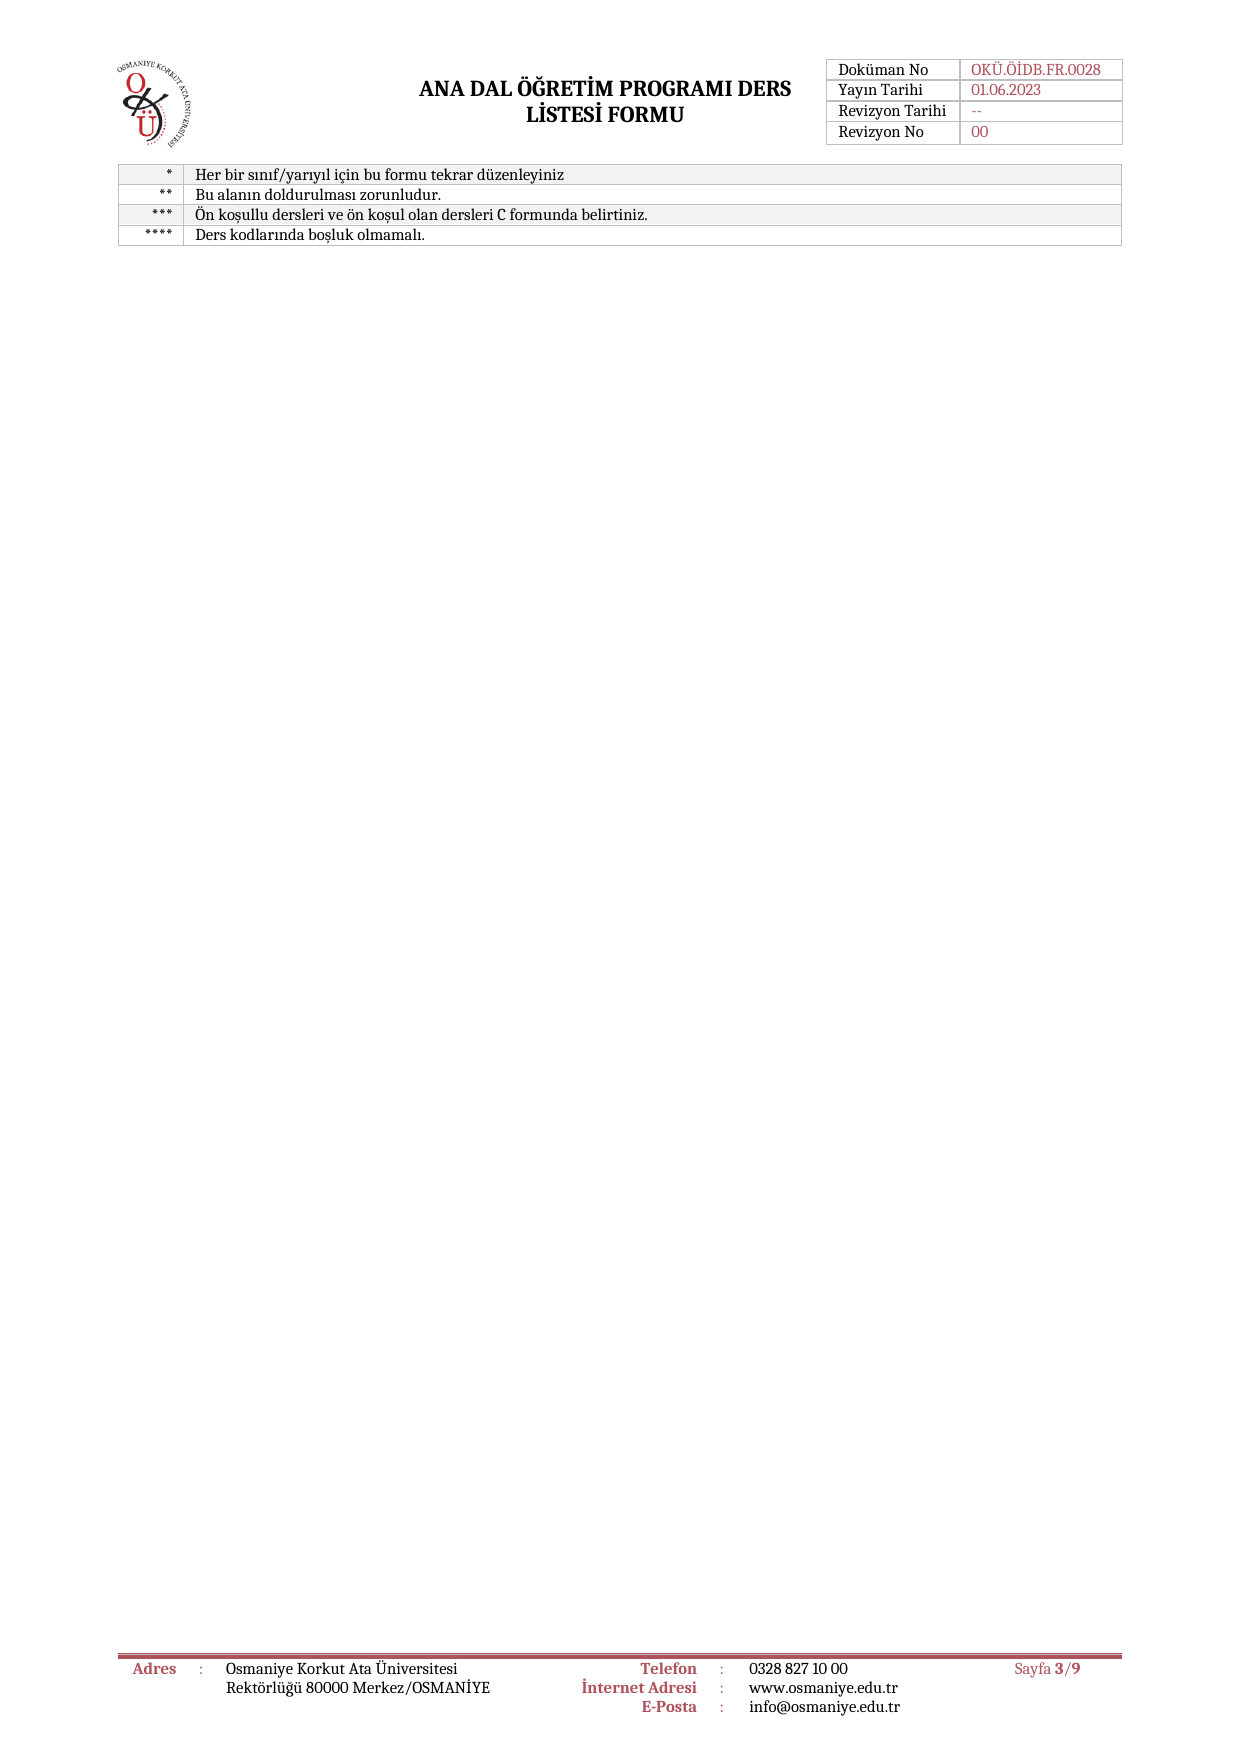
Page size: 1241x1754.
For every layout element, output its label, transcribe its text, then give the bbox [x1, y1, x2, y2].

table_cell * [119, 165, 183, 184]
table_cell Ön koşullu dersleri ve ön koşul olan dersleri C formunda belirtiniz. [184, 205, 1121, 224]
table_cell *** [119, 205, 183, 224]
table_cell ** [119, 185, 183, 204]
table_cell Ders kodlarında boşluk olmamalı. [184, 226, 1121, 245]
table_cell Bu alanın doldurulması zorunludur. [184, 185, 1121, 204]
picture [117, 60, 191, 148]
table_cell **** [119, 226, 183, 245]
table_cell Her bir sınıf/yarıyıl için bu formu tekrar düzenleyiniz [184, 165, 1121, 184]
